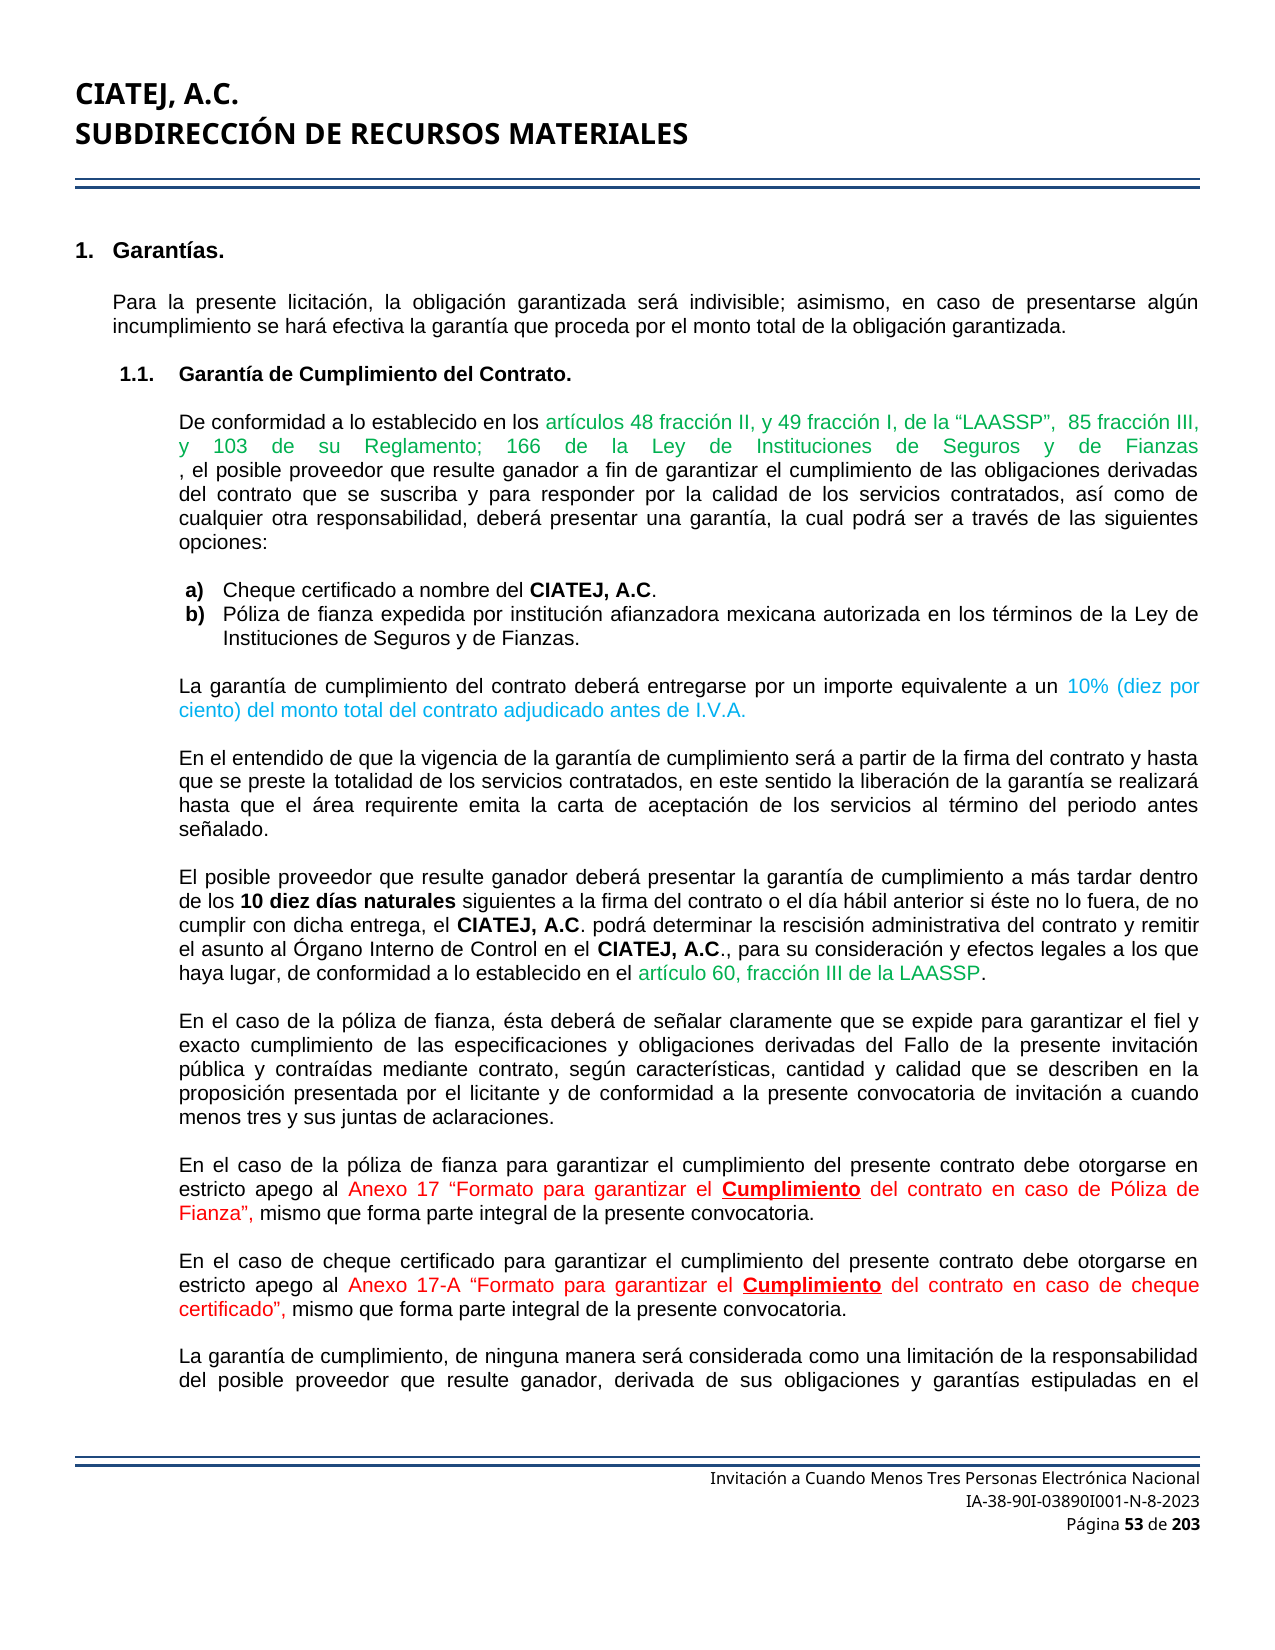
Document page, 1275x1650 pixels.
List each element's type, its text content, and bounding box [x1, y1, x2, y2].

list Cheque certificado a nombre del CIATEJ, A.C. [185, 578, 1200, 602]
list El posible proveedor que resulte ganador deberá presentar la garantía de cumplimiento a más tardar dentro de los 10 diez días naturales siguientes a la firma del contrato o el día hábil anterior si éste no lo fuera, de no cumplir con dicha entrega, el CIATEJ, A.C. podrá determinar la rescisión administrativa del contrato y remitir el asunto al Órgano Interno de Control en el CIATEJ, A.C., para su consideración y efectos legales a los que haya lugar, de conformidad a lo establecido en el artículo 60, fracción III de la LAASSP. [178, 865, 1200, 985]
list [178, 1344, 1200, 1392]
list En el caso de cheque certificado para garantizar el cumplimiento del presente contrato debe otorgarse en estricto apego al Anexo 17-A “Formato para garantizar el Cumplimiento del contrato en caso de cheque certificado”, mismo que forma parte integral de la presente convocatoria. [178, 1248, 1200, 1320]
list De conformidad a lo establecido en los artículos 48 fracción II, y 49 fracción I, de la “LAASSP”, 85 fracción III, y 103 de su Reglamento; 166 de la Ley de Instituciones de Seguros y de Fianzas , el posible proveedor que resulte ganador a fin de garantizar el cumplimiento de las obligaciones derivadas del contrato que se suscriba y para responder por la calidad de los servicios contratados, así como de cualquier otra responsabilidad, deberá presentar una garantía, la cual podrá ser a través de las siguientes opciones: [178, 410, 1200, 554]
list Póliza de fianza expedida por institución afianzadora mexicana autorizada en los términos de la Ley de Instituciones de Seguros y de Fianzas. [185, 602, 1200, 649]
list Garantías. [75, 237, 1200, 264]
list Para la presente licitación, la obligación garantizada será indivisible; asimismo, en caso de presentarse algún incumplimiento se hará efectiva la garantía que proceda por el monto total de la obligación garantizada. [112, 290, 1200, 338]
list En el caso de la póliza de fianza, ésta deberá de señalar claramente que se expide para garantizar el fiel y exacto cumplimiento de las especificaciones y obligaciones derivadas del Fallo de la presente invitación pública y contraídas mediante contrato, según características, cantidad y calidad que se describen en la proposición presentada por el licitante y de conformidad a la presente convocatoria de invitación a cuando menos tres y sus juntas de aclaraciones. [178, 1009, 1200, 1129]
list En el caso de la póliza de fianza para garantizar el cumplimiento del presente contrato debe otorgarse en estricto apego al Anexo 17 “Formato para garantizar el Cumplimiento del contrato en caso de Póliza de Fianza”, mismo que forma parte integral de la presente convocatoria. [178, 1153, 1200, 1224]
list La garantía de cumplimiento del contrato deberá entregarse por un importe equivalente a un 10% (diez por ciento) del monto total del contrato adjudicado antes de I.V.A. [178, 673, 1200, 721]
list En el entendido de que la vigencia de la garantía de cumplimiento será a partir de la firma del contrato y hasta que se preste la totalidad de los servicios contratados, en este sentido la liberación de la garantía se realizará hasta que el área requirente emita la carta de aceptación de los servicios al término del periodo antes señalado. [178, 745, 1200, 841]
list Garantía de Cumplimiento del Contrato. [119, 362, 1200, 386]
